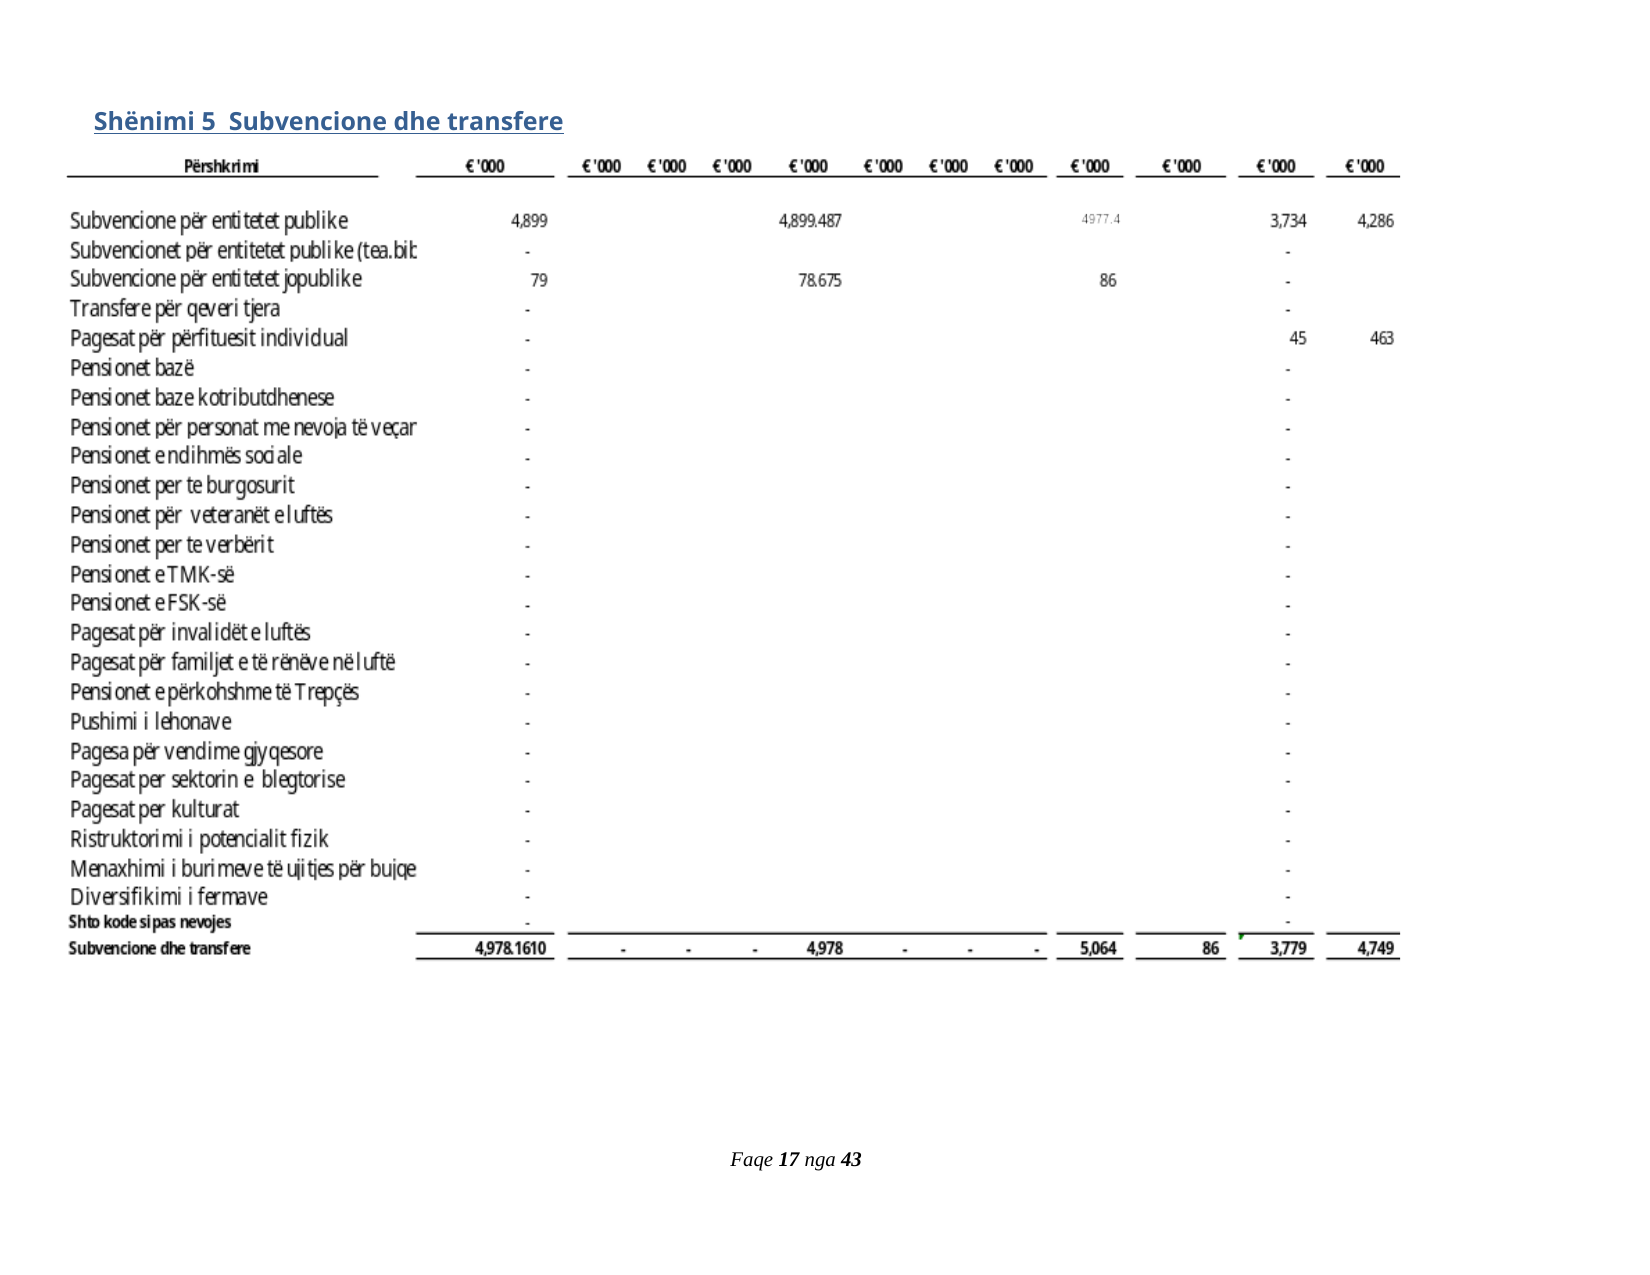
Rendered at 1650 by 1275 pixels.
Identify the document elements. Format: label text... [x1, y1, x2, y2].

text Shënimi 5 Subvencione dhe transfere [94, 104, 1500, 138]
